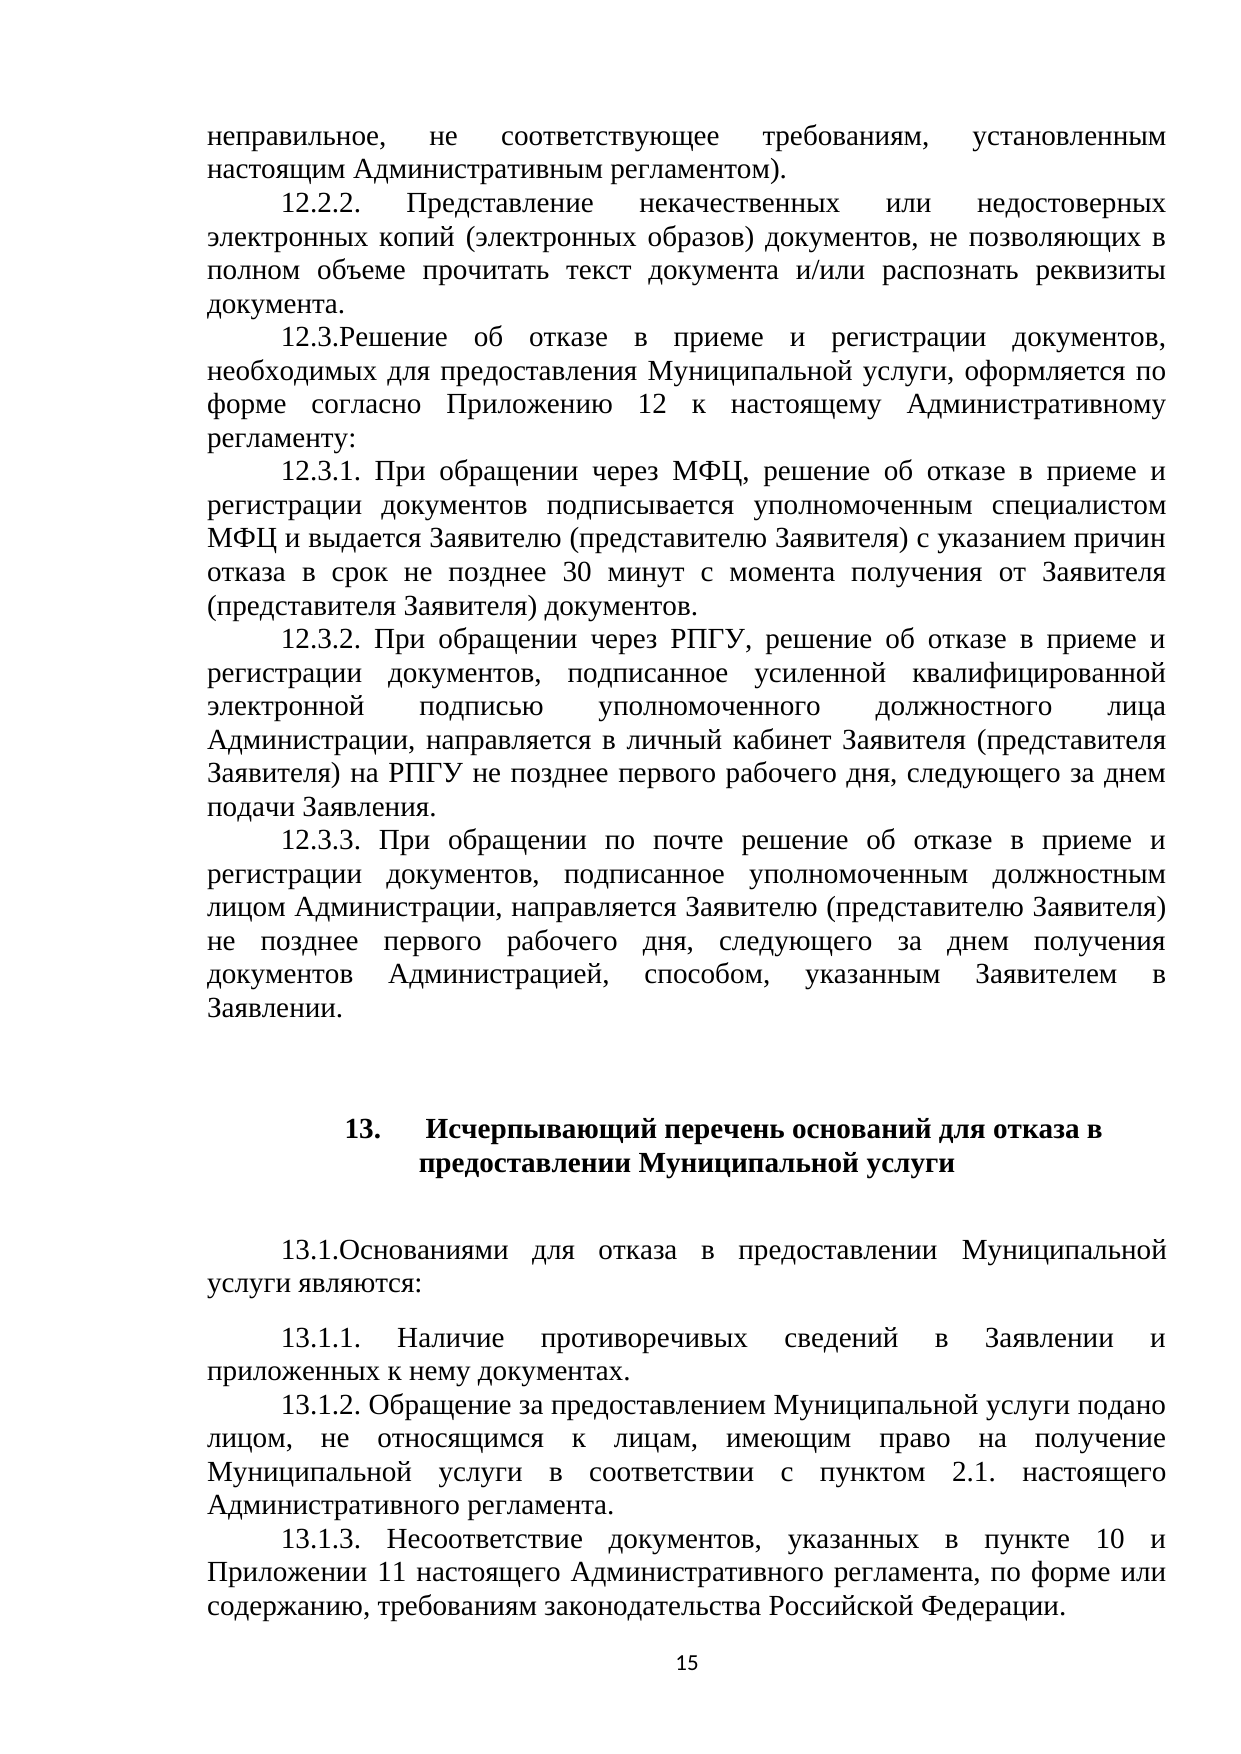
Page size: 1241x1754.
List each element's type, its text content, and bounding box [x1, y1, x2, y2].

list 13.1.2. Обращение за предоставлением Муниципальной услуги подано лицом, не относящимся к лицам, имеющим право на получение Муниципальной услуги в соответствии с пунктом 2.1. настоящего Административного регламента. [207, 1387, 1167, 1521]
list 13.1.1. Наличие противоречивых сведений в Заявлении и приложенных к нему документах. [207, 1320, 1167, 1387]
list Исчерпывающий перечень оснований для отказа в предоставлении Муниципальной услуги [207, 1112, 1167, 1179]
list 12.2.2. Представление некачественных или недостоверных электронных копий (электронных образов) документов, не позволяющих в полном объеме прочитать текст документа и/или распознать реквизиты документа. [207, 185, 1167, 319]
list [207, 118, 1167, 185]
list 12.3.Решение об отказе в приеме и регистрации документов, необходимых для предоставления Муниципальной услуги, оформляется по форме согласно Приложению 12 к настоящему Административному регламенту: [207, 319, 1167, 453]
list 12.3.2. При обращении через РПГУ, решение об отказе в приеме и регистрации документов, подписанное усиленной квалифицированной электронной подписью уполномоченного должностного лица Администрации, направляется в личный кабинет Заявителя (представителя Заявителя) на РПГУ не позднее первого рабочего дня, следующего за днем подачи Заявления. [207, 621, 1167, 822]
list 13.1.Основаниями для отказа в предоставлении Муниципальной услуги являются: [207, 1232, 1167, 1299]
list 12.3.3. При обращении по почте решение об отказе в приеме и регистрации документов, подписанное уполномоченным должностным лицом Администрации, направляется Заявителю (представителю Заявителя) не позднее первого рабочего дня, следующего за днем получения документов Администрацией, способом, указанным Заявителем в Заявлении. [207, 822, 1167, 1024]
list 12.3.1. При обращении через МФЦ, решение об отказе в приеме и регистрации документов подписывается уполномоченным специалистом МФЦ и выдается Заявителю (представителю Заявителя) с указанием причин отказа в срок не позднее 30 минут с момента получения от Заявителя (представителя Заявителя) документов. [207, 453, 1167, 621]
list 13.1.3. Несоответствие документов, указанных в пункте 10 и Приложении 11 настоящего Административного регламента, по форме или содержанию, требованиям законодательства Российской Федерации. [207, 1521, 1167, 1622]
